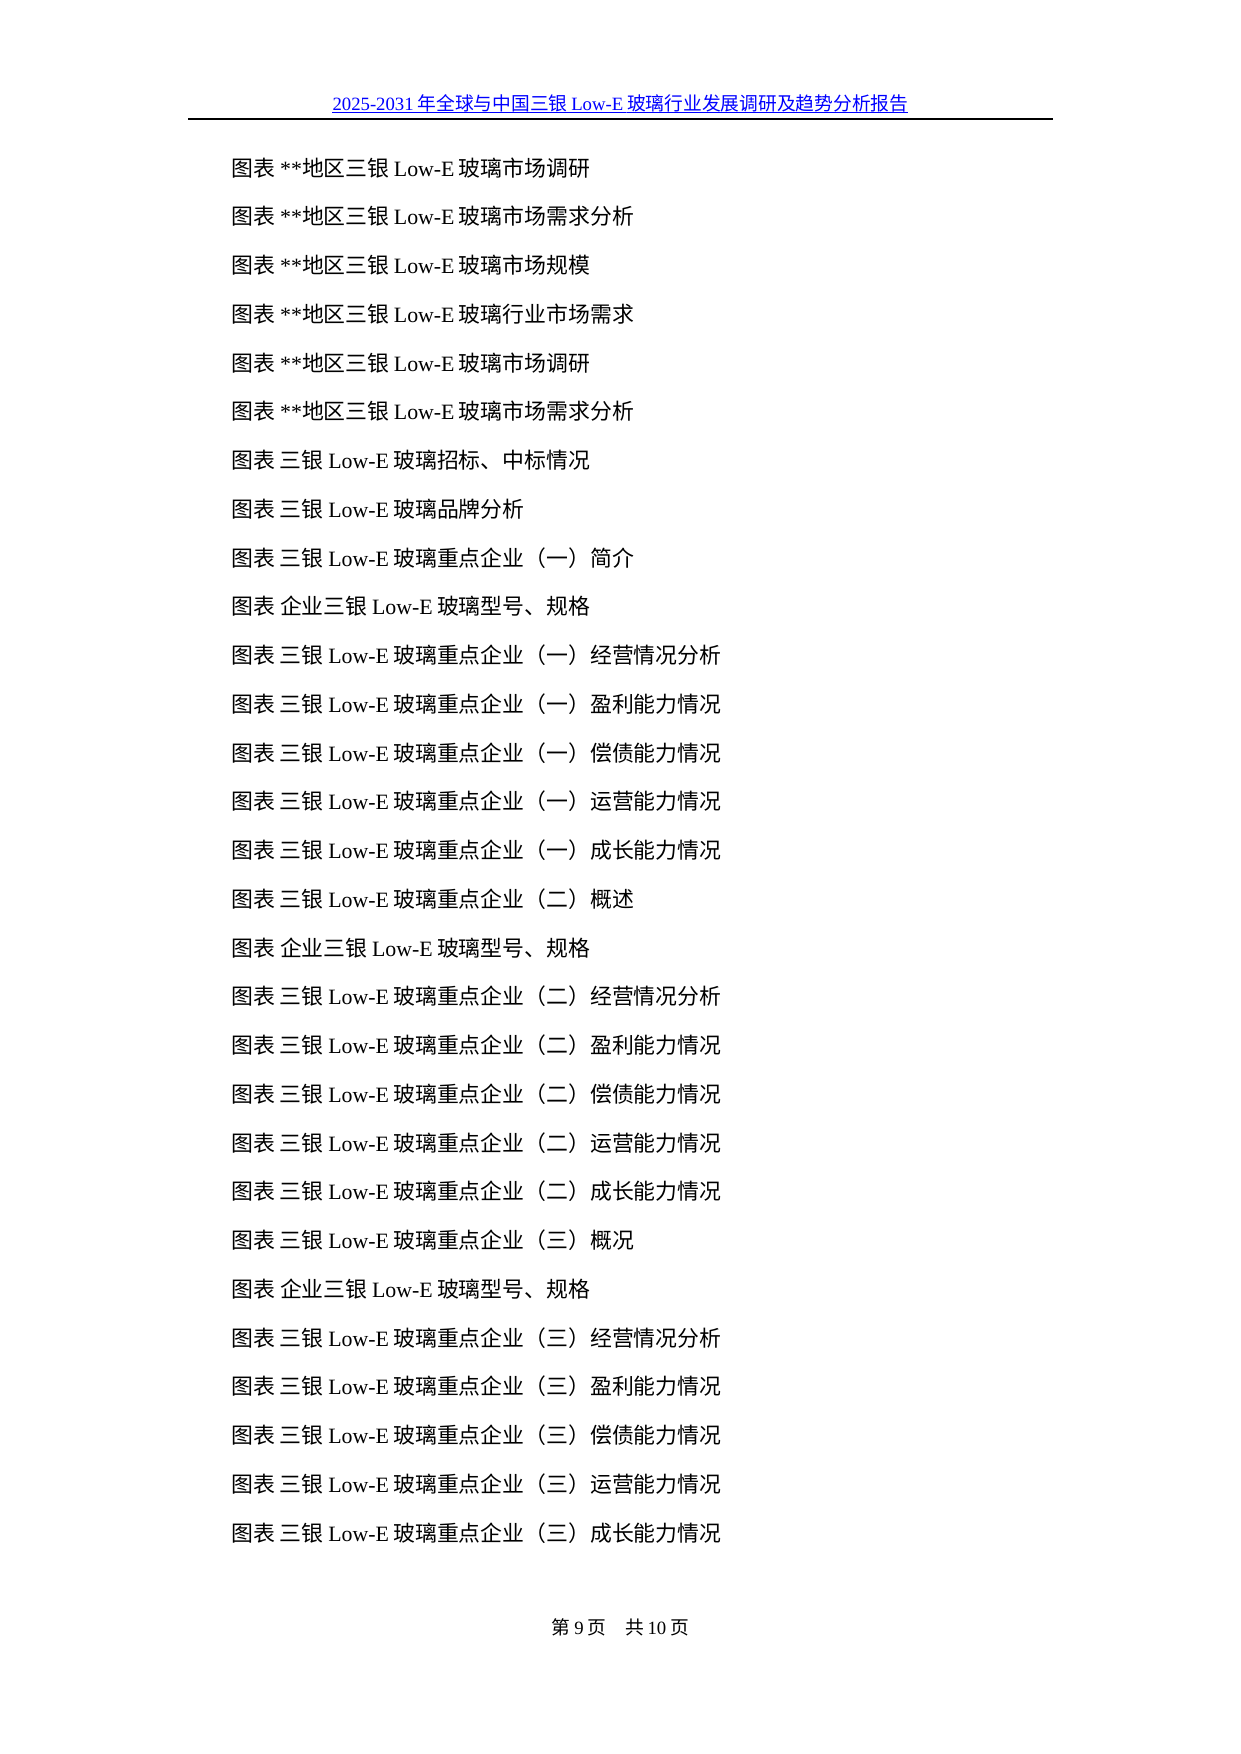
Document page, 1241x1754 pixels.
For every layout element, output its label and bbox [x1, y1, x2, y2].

text [187, 150, 1053, 1548]
